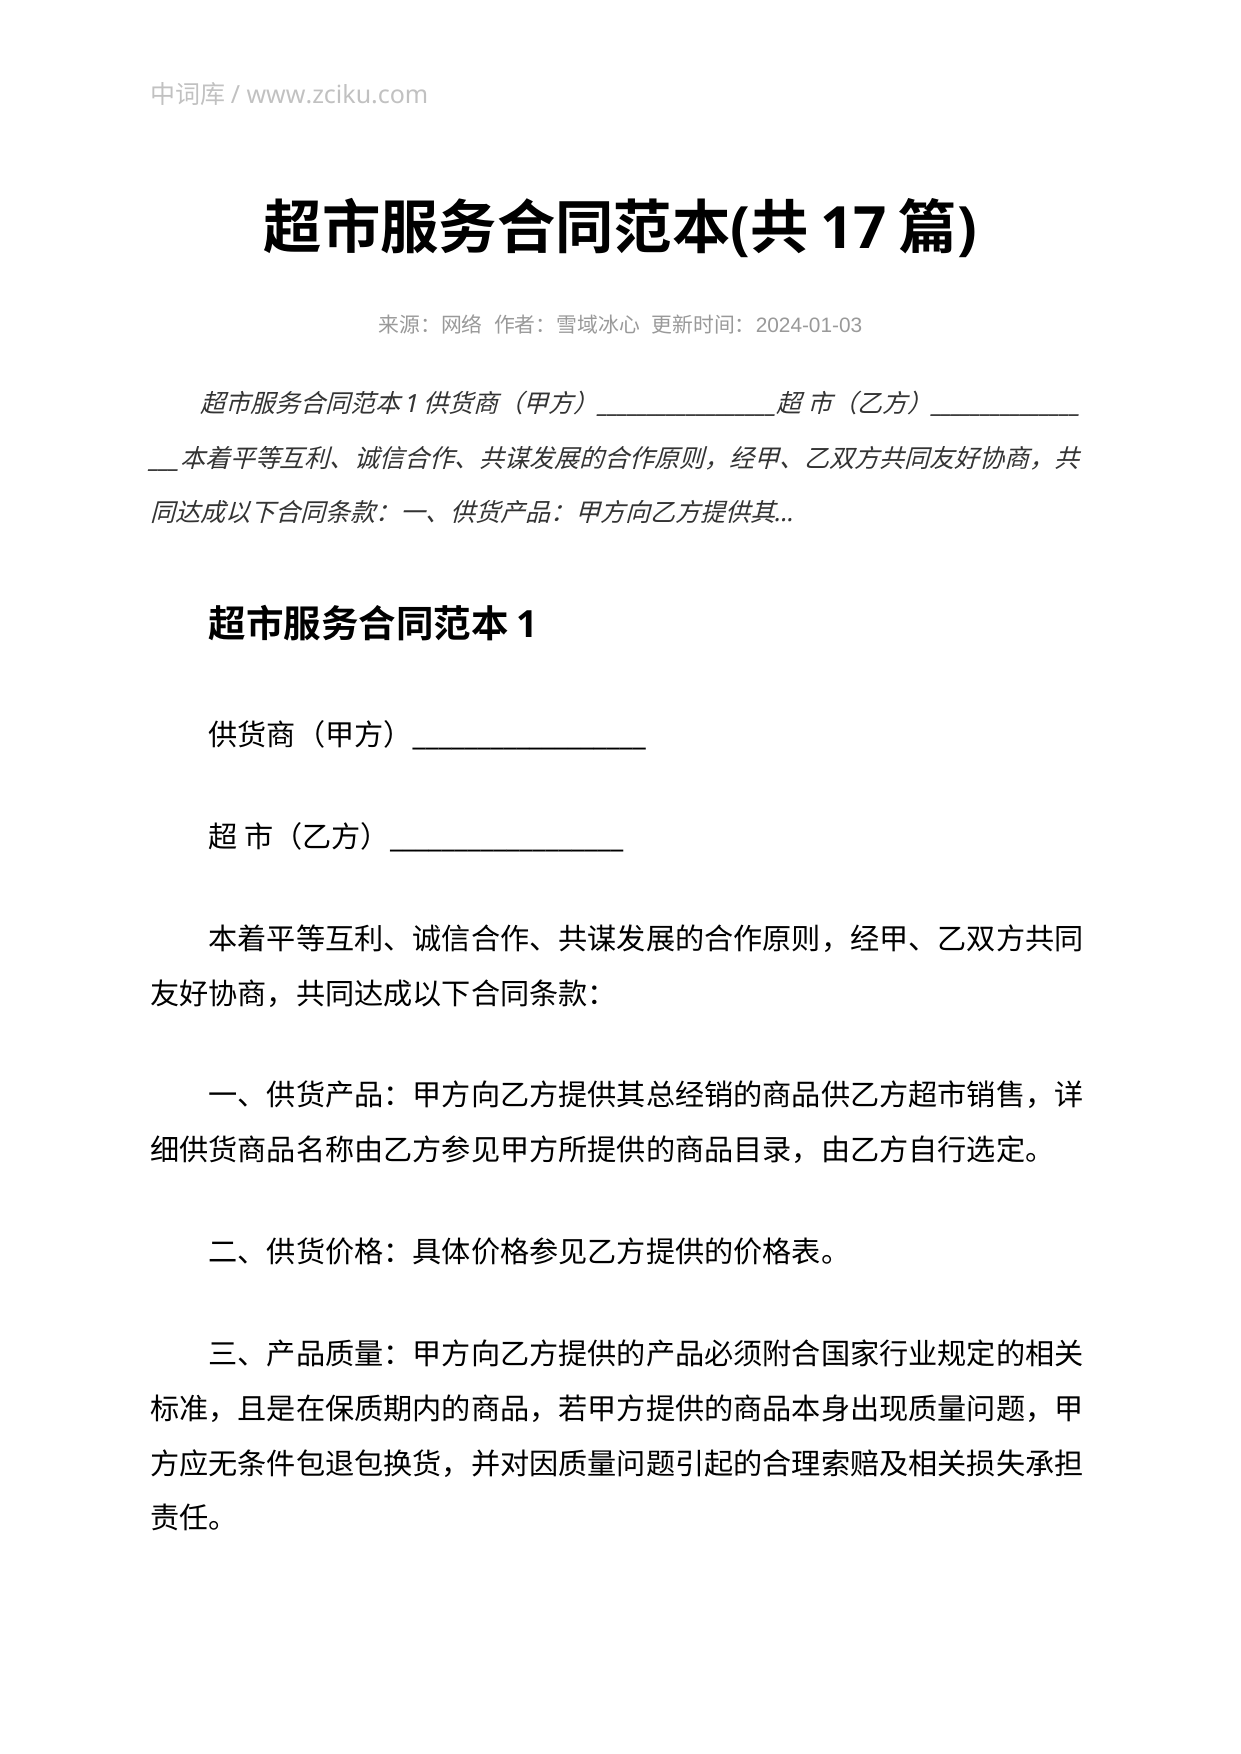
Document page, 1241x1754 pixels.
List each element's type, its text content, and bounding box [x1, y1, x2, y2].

text 一、供货产品：甲方向乙方提供其总经销的商品供乙方超市销售，详细供货商品名称由乙方参见甲方所提供的商品目录，由乙方自行选定。 [150, 1072, 1090, 1169]
text 本着平等互利、诚信合作、共谋发展的合作原则，经甲、乙双方共同友好协商，共同达成以下合同条款： [150, 915, 1090, 1012]
text 超市服务合同范本1供货商（甲方）__________________超 市（乙方）__________________本着平等互利、诚信合作、共谋发展的合作原则，经甲、乙双方共同友好协商，共同达成以下合同条款：一、供货产品：甲方向乙方提供其... [150, 384, 1090, 529]
text 超市服务合同范本1 [150, 594, 1090, 648]
text 三、产品质量：甲方向乙方提供的产品必须附合国家行业规定的相关标准，且是在保质期内的商品，若甲方提供的商品本身出现质量问题，甲方应无条件包退包换货，并对因质量问题引起的合理索赔及相关损失承担责任。 [150, 1330, 1090, 1537]
text 超 市（乙方）__________________ [150, 813, 1090, 856]
subtitle 超市服务合同范本(共17篇) [150, 181, 1090, 266]
text 来源：网络 作者：雪域冰心 更新时间：2024-01-03 [150, 313, 1090, 337]
text 供货商（甲方）__________________ [150, 711, 1090, 754]
text 二、供货价格：具体价格参见乙方提供的价格表。 [150, 1229, 1090, 1271]
